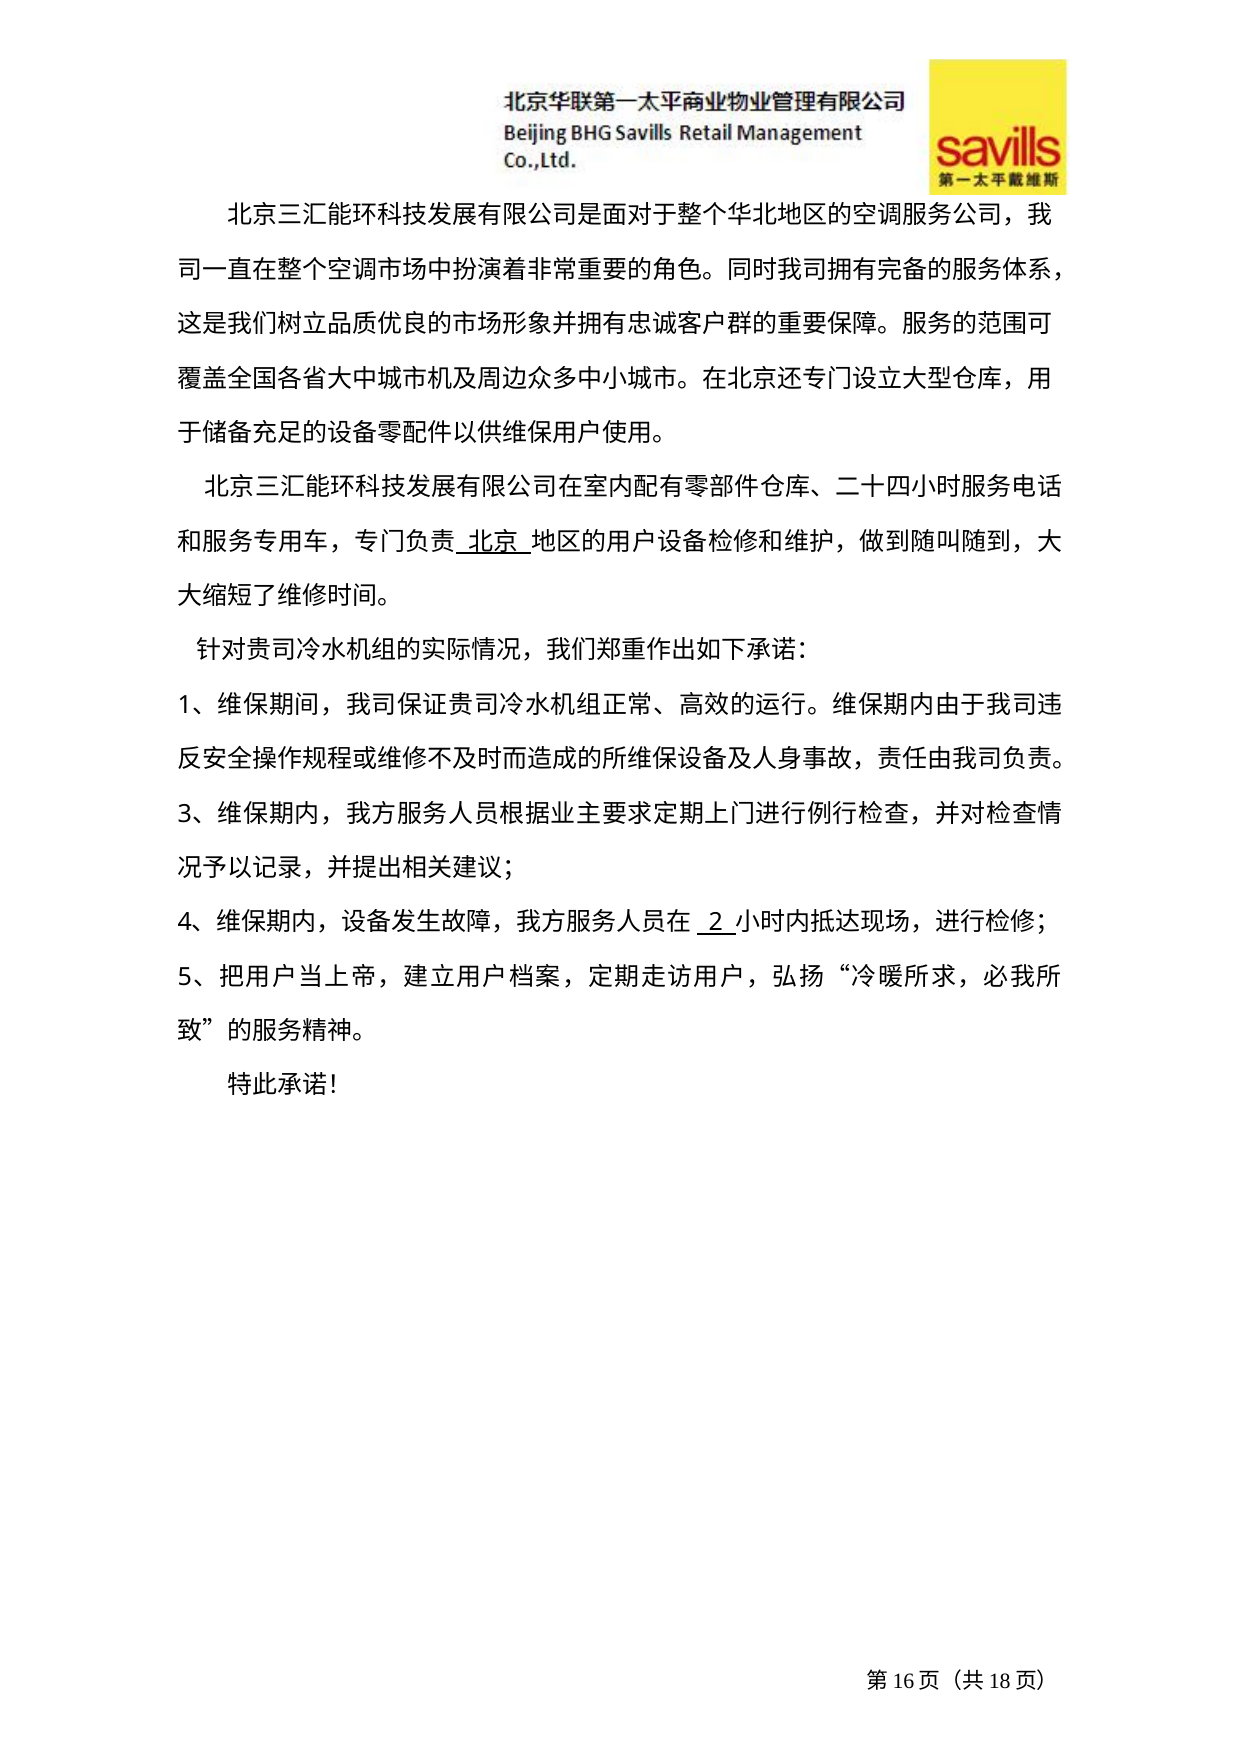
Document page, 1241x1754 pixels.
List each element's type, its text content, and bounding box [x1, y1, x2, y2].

text 5、把用户当上帝，建立用户档案，定期走访用户，弘扬“冷暖所求，必我所致”的服务精神。 [177, 956, 1063, 1047]
picture [483, 59, 1070, 195]
text 针对贵司冷水机组的实际情况，我们郑重作出如下承诺： [177, 630, 1063, 666]
text 4、维保期内，设备发生故障，我方服务人员在 2 小时内抵达现场，进行检修； [177, 902, 1063, 938]
text 北京三汇能环科技发展有限公司是面对于整个华北地区的空调服务公司，我司一直在整个空调市场中扮演着非常重要的角色。同时我司拥有完备的服务体系，这是我们树立品质优良的市场形象并拥有忠诚客户群的重要保障。服务的范围可覆盖全国各省大中城市机及周边众多中小城市。在北京还专门设立大型仓库，用于储备充足的设备零配件以供维保用户使用。 [177, 195, 1063, 449]
text 3、维保期内，我方服务人员根据业主要求定期上门进行例行检查，并对检查情况予以记录，并提出相关建议； [177, 793, 1063, 884]
text 1、维保期间，我司保证贵司冷水机组正常、高效的运行。维保期内由于我司违反安全操作规程或维修不及时而造成的所维保设备及人身事故，责任由我司负责。 [177, 684, 1063, 775]
text 特此承诺！ [177, 1065, 1063, 1101]
text 北京三汇能环科技发展有限公司在室内配有零部件仓库、二十四小时服务电话和服务专用车，专门负责 北京 地区的用户设备检修和维护，做到随叫随到，大大缩短了维修时间。 [177, 467, 1063, 612]
